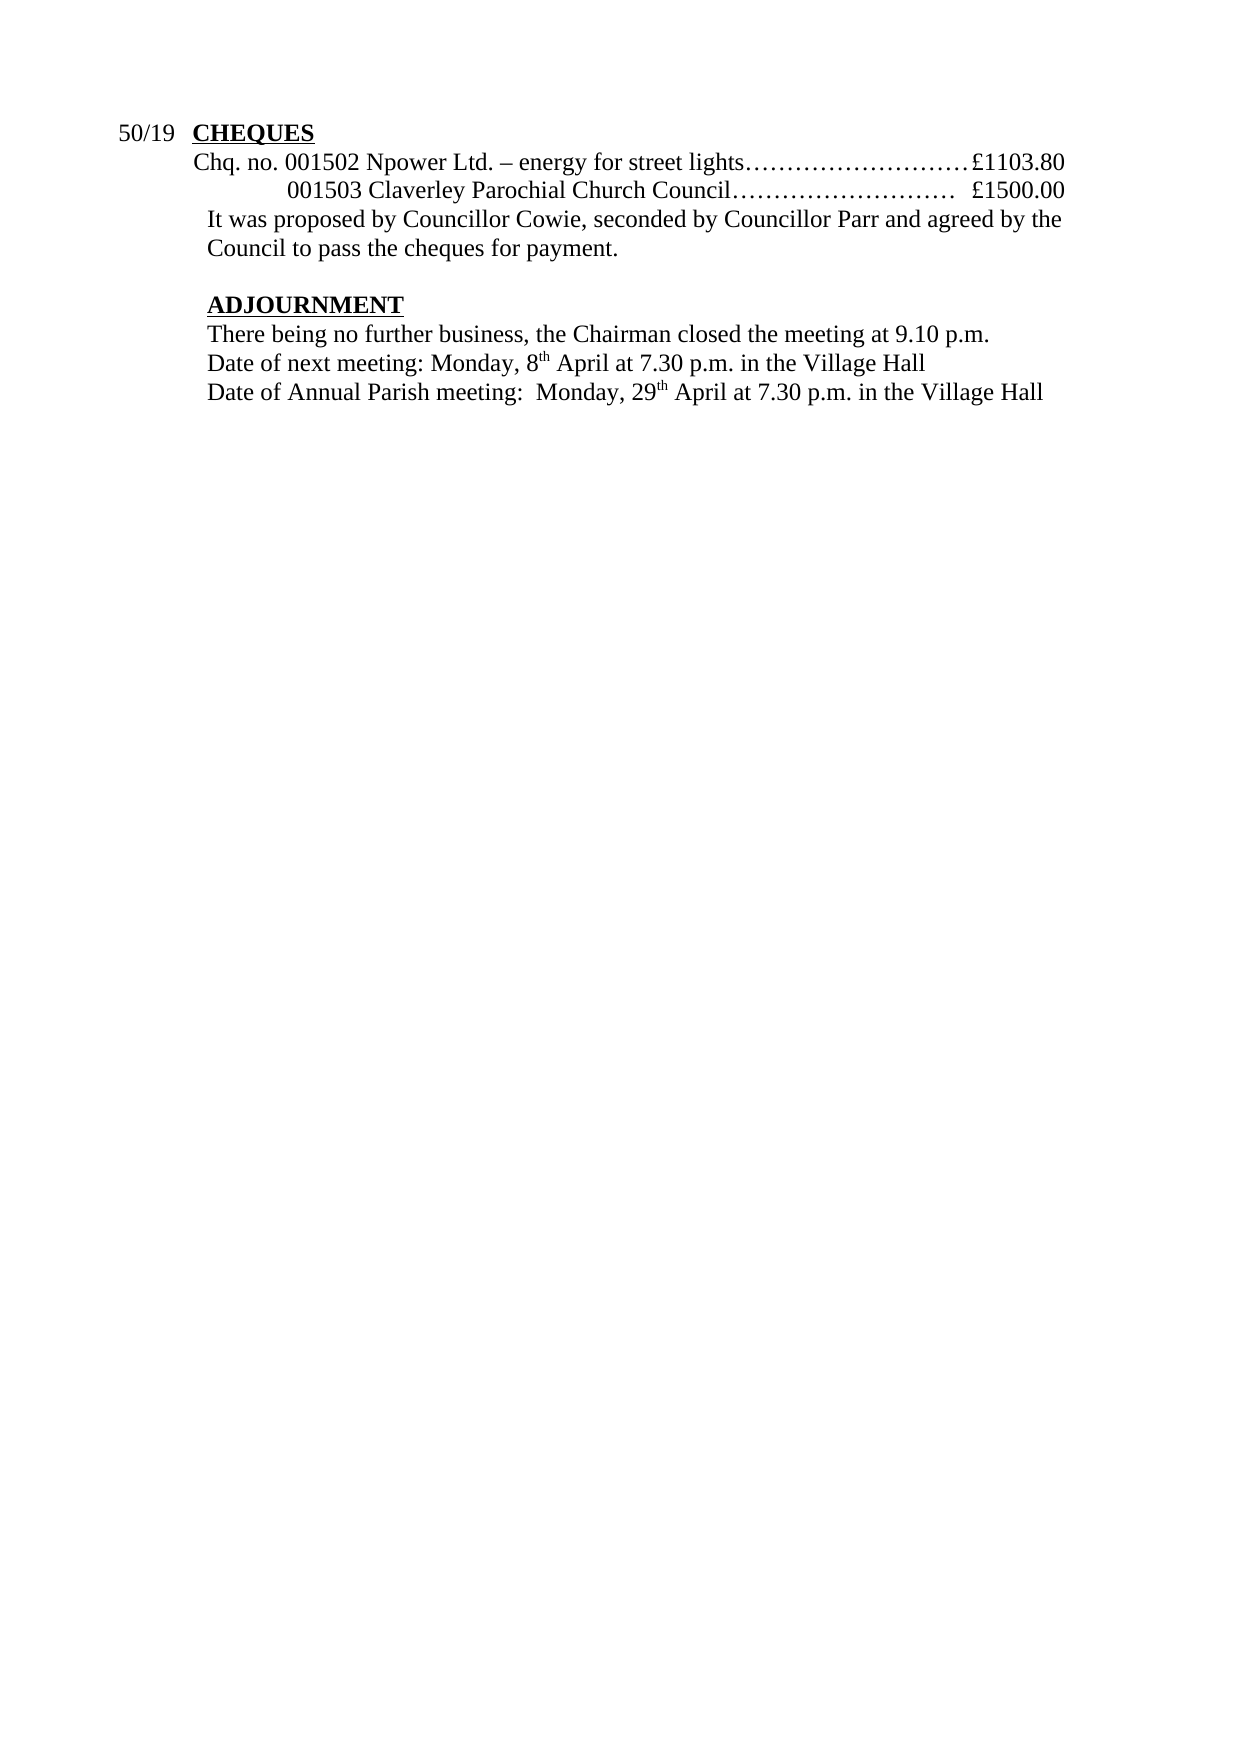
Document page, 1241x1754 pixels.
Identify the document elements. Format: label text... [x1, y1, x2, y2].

text Date of Annual Parish meeting: Monday, 29th April at 7.30 p.m. in the Village Hall [192, 377, 1137, 406]
text Date of next meeting: Monday, 8th April at 7.30 p.m. in the Village Hall [192, 348, 1137, 377]
text ADJOURNMENT [207, 291, 1137, 319]
text 50/19 CHEQUES [118, 118, 1137, 147]
text There being no further business, the Chairman closed the meeting at 9.10 p.m. [192, 319, 1137, 348]
text 001503 Claverley Parochial Church Council……………………… £1500.00 [118, 176, 1137, 204]
text Chq. no. 001502 Npower Ltd. – energy for street lights……………………… £1103.80 [118, 147, 1137, 176]
text It was proposed by Councillor Cowie, seconded by Councillor Parr and agreed by the Council to pass the cheques for payment. [207, 204, 1137, 262]
